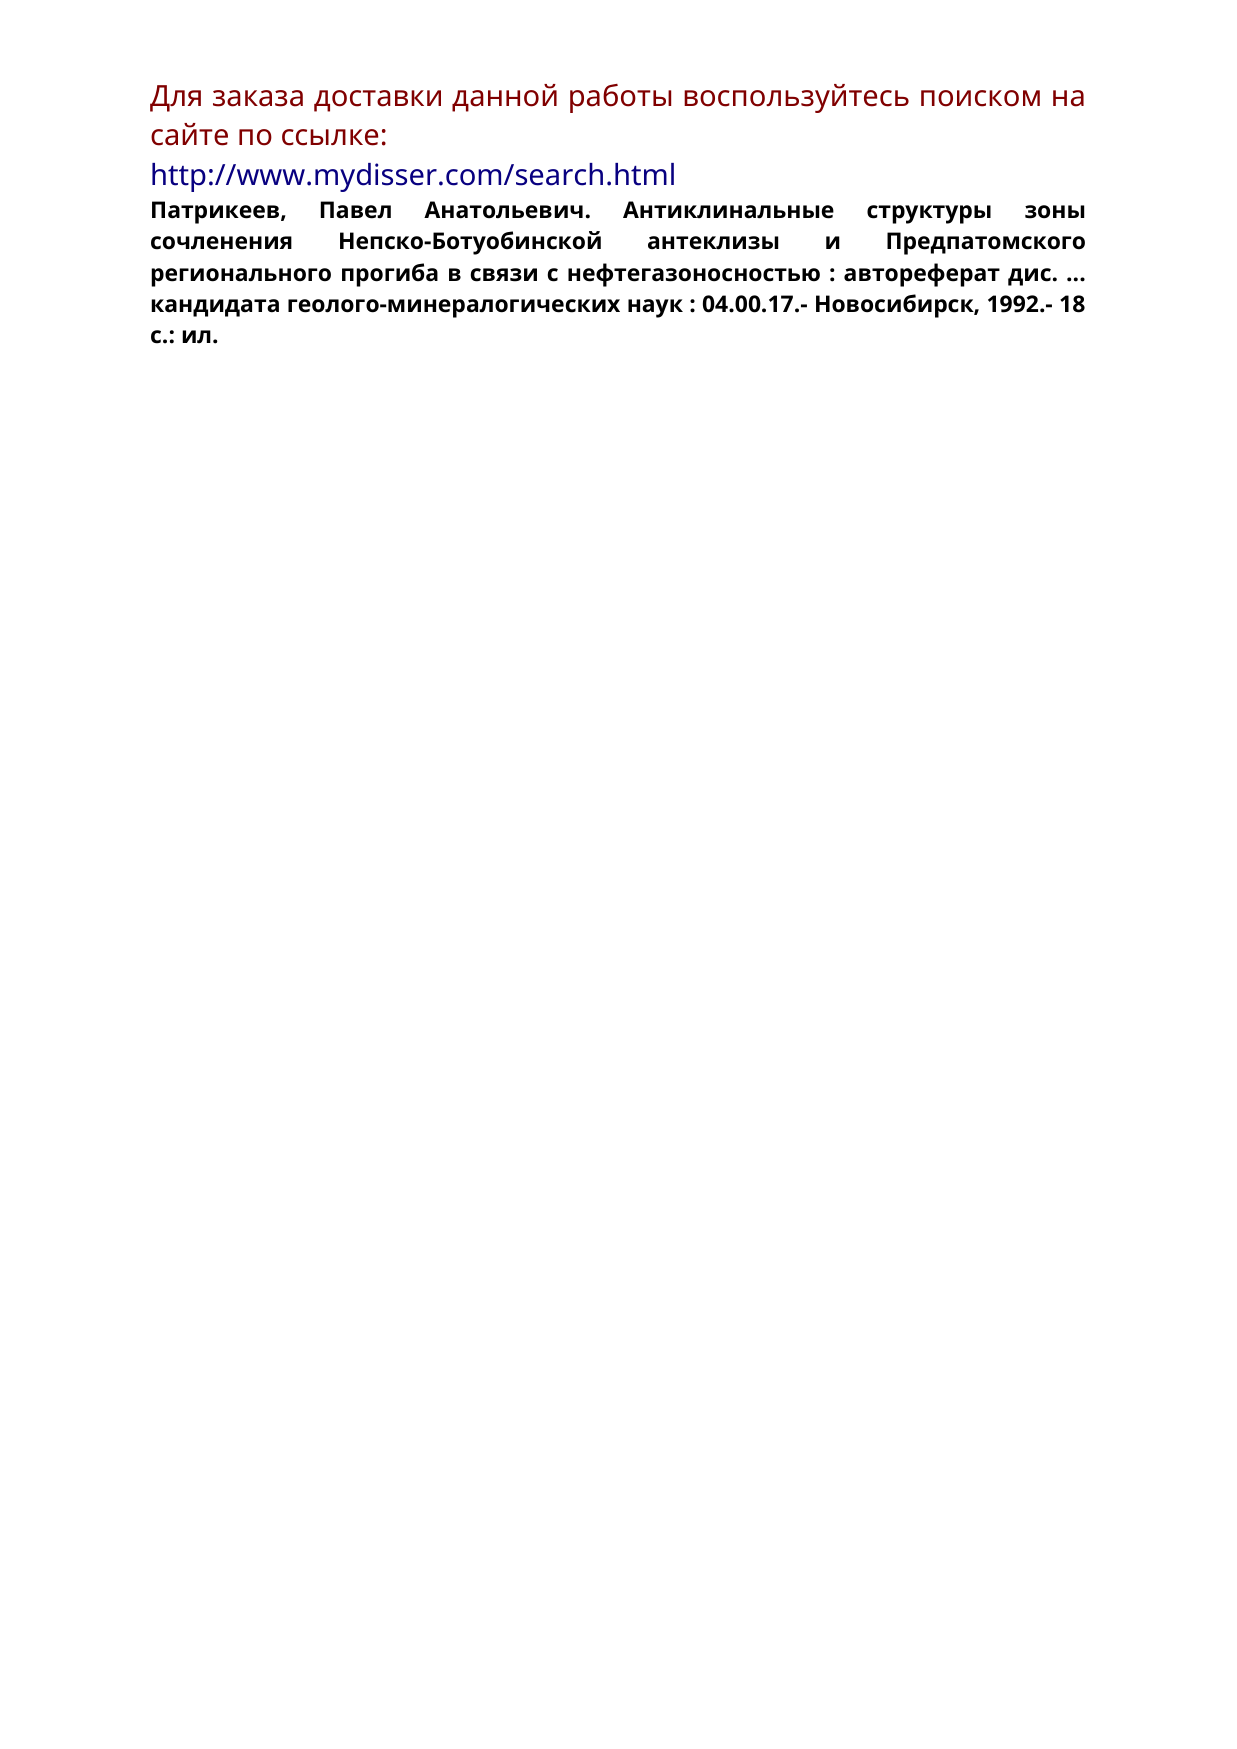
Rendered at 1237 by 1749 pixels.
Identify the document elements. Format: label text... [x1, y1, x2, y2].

text Патрикеев, Павел Анатольевич. Антиклинальные структуры зоны сочленения Непско-Ботуобинской антеклизы и Предпатомского регионального прогиба в связи с нефтегазоносностью : автореферат дис. ... кандидата геолого-минералогических наук : 04.00.17.- Новосибирск, 1992.- 18 с.: ил. [150, 194, 1086, 350]
